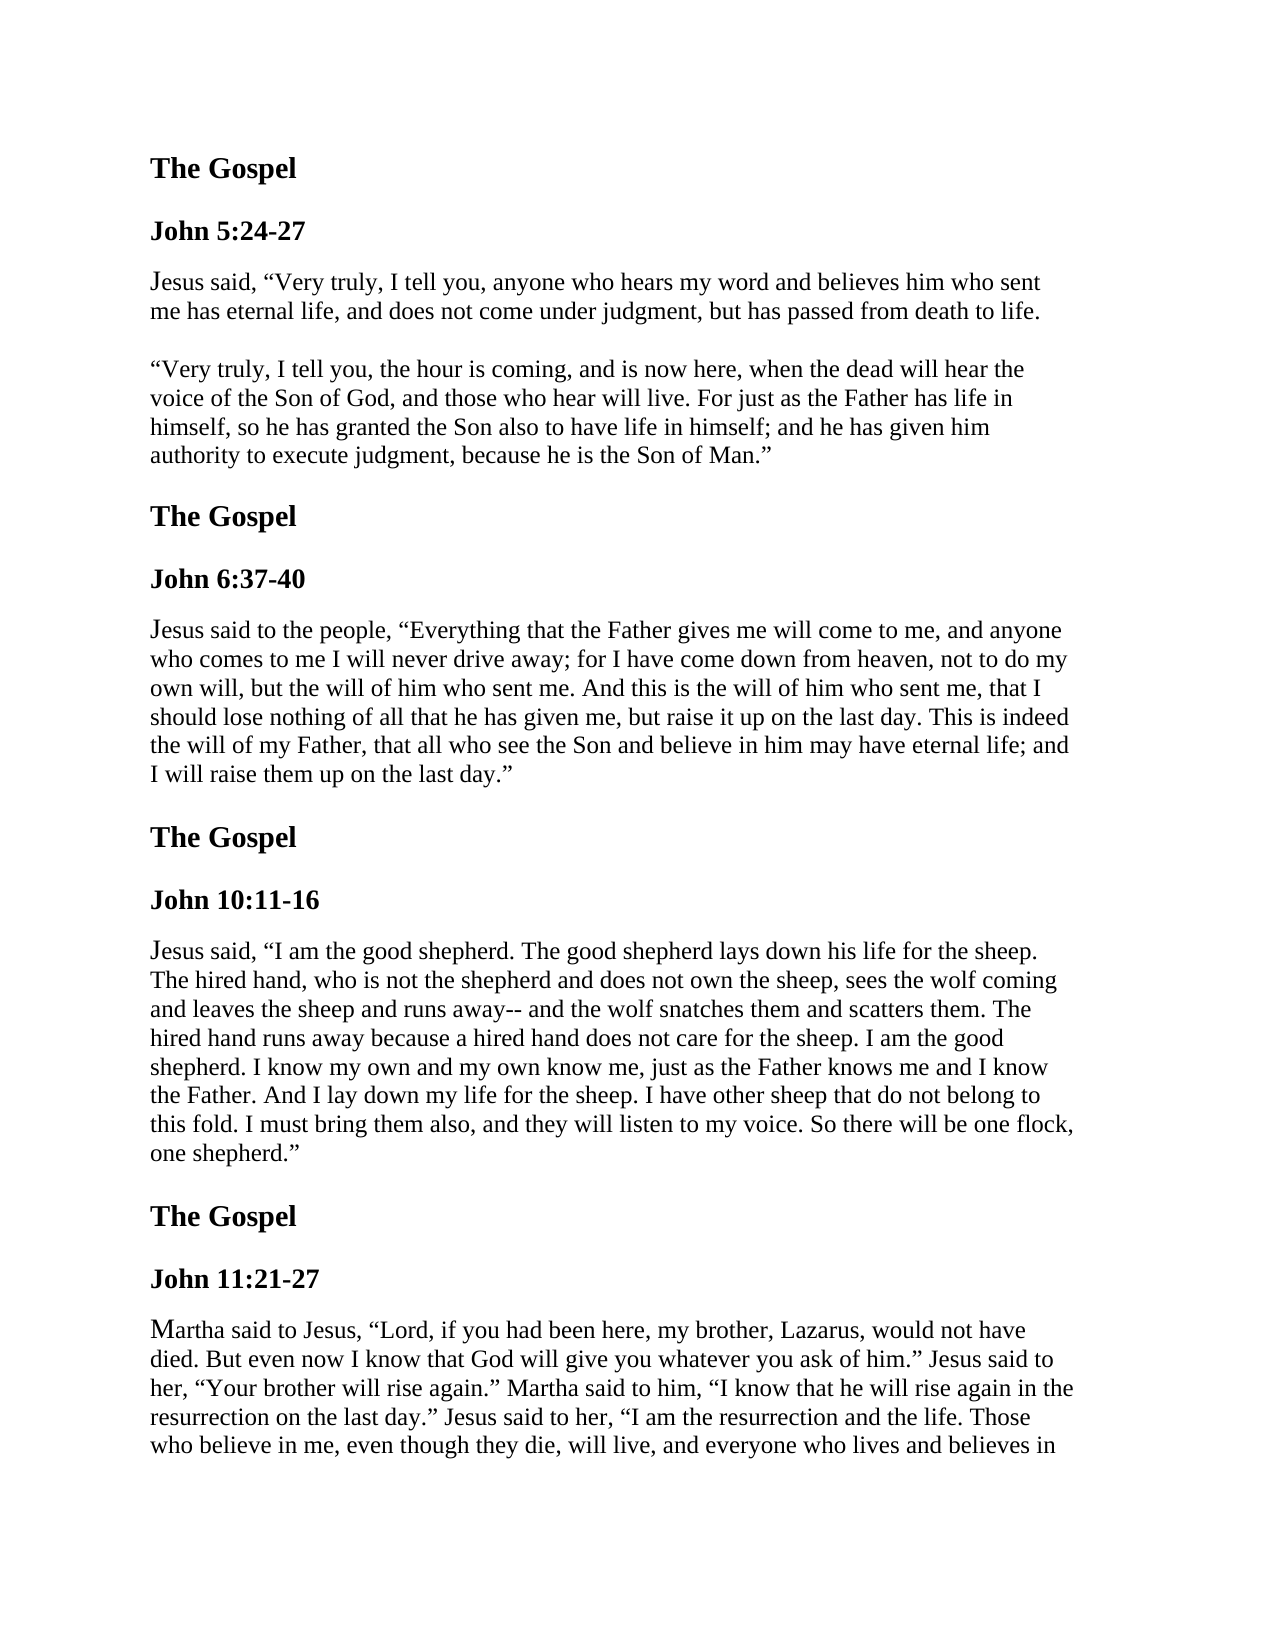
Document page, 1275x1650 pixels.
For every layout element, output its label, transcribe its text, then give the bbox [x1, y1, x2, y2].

text The Gospel [150, 819, 1125, 854]
text The Gospel [150, 150, 1125, 185]
text Jesus said to the people, “Everything that the Father gives me will come to me, and anyone who comes to me I will never drive away; for I have come down from heaven, not to do my own will, but the will of him who sent me. And this is the will of him who sent me, that I should lose nothing of all that he has given me, but raise it up on the last day. This is indeed the will of my Father, that all who see the Son and believe in him may have eternal life; and I will raise them up on the last day.” [150, 612, 1075, 788]
text “Very truly, I tell you, the hour is coming, and is now here, when the dead will hear the voice of the Son of God, and those who hear will live. For just as the Father has life in himself, so he has granted the Son also to have life in himself; and he has given him authority to execute judgment, because he is the Son of Man.” [150, 354, 1075, 469]
text The Gospel [150, 498, 1075, 533]
text John 5:24-27 [150, 214, 1125, 246]
text The Gospel [150, 1198, 1125, 1233]
text John 10:11-16 [150, 883, 1125, 916]
text John 6:37-40 [150, 562, 1125, 594]
text Jesus said, “I am the good shepherd. The good shepherd lays down his life for the sheep. The hired hand, who is not the shepherd and does not own the sheep, sees the wolf coming and leaves the sheep and runs away-- and the wolf snatches them and scatters them. The hired hand runs away because a hired hand does not care for the sheep. I am the good shepherd. I know my own and my own know me, just as the Father knows me and I know the Father. And I lay down my life for the sheep. I have other sheep that do not belong to this fold. I must bring them also, and they will listen to my voice. So there will be one flock, one shepherd.” [150, 933, 1075, 1167]
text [150, 1312, 1075, 1459]
text Jesus said, “Very truly, I tell you, anyone who hears my word and believes him who sent me has eternal life, and does not come under judgment, but has passed from death to life. [150, 264, 1075, 325]
text John 11:21-27 [150, 1262, 1125, 1294]
